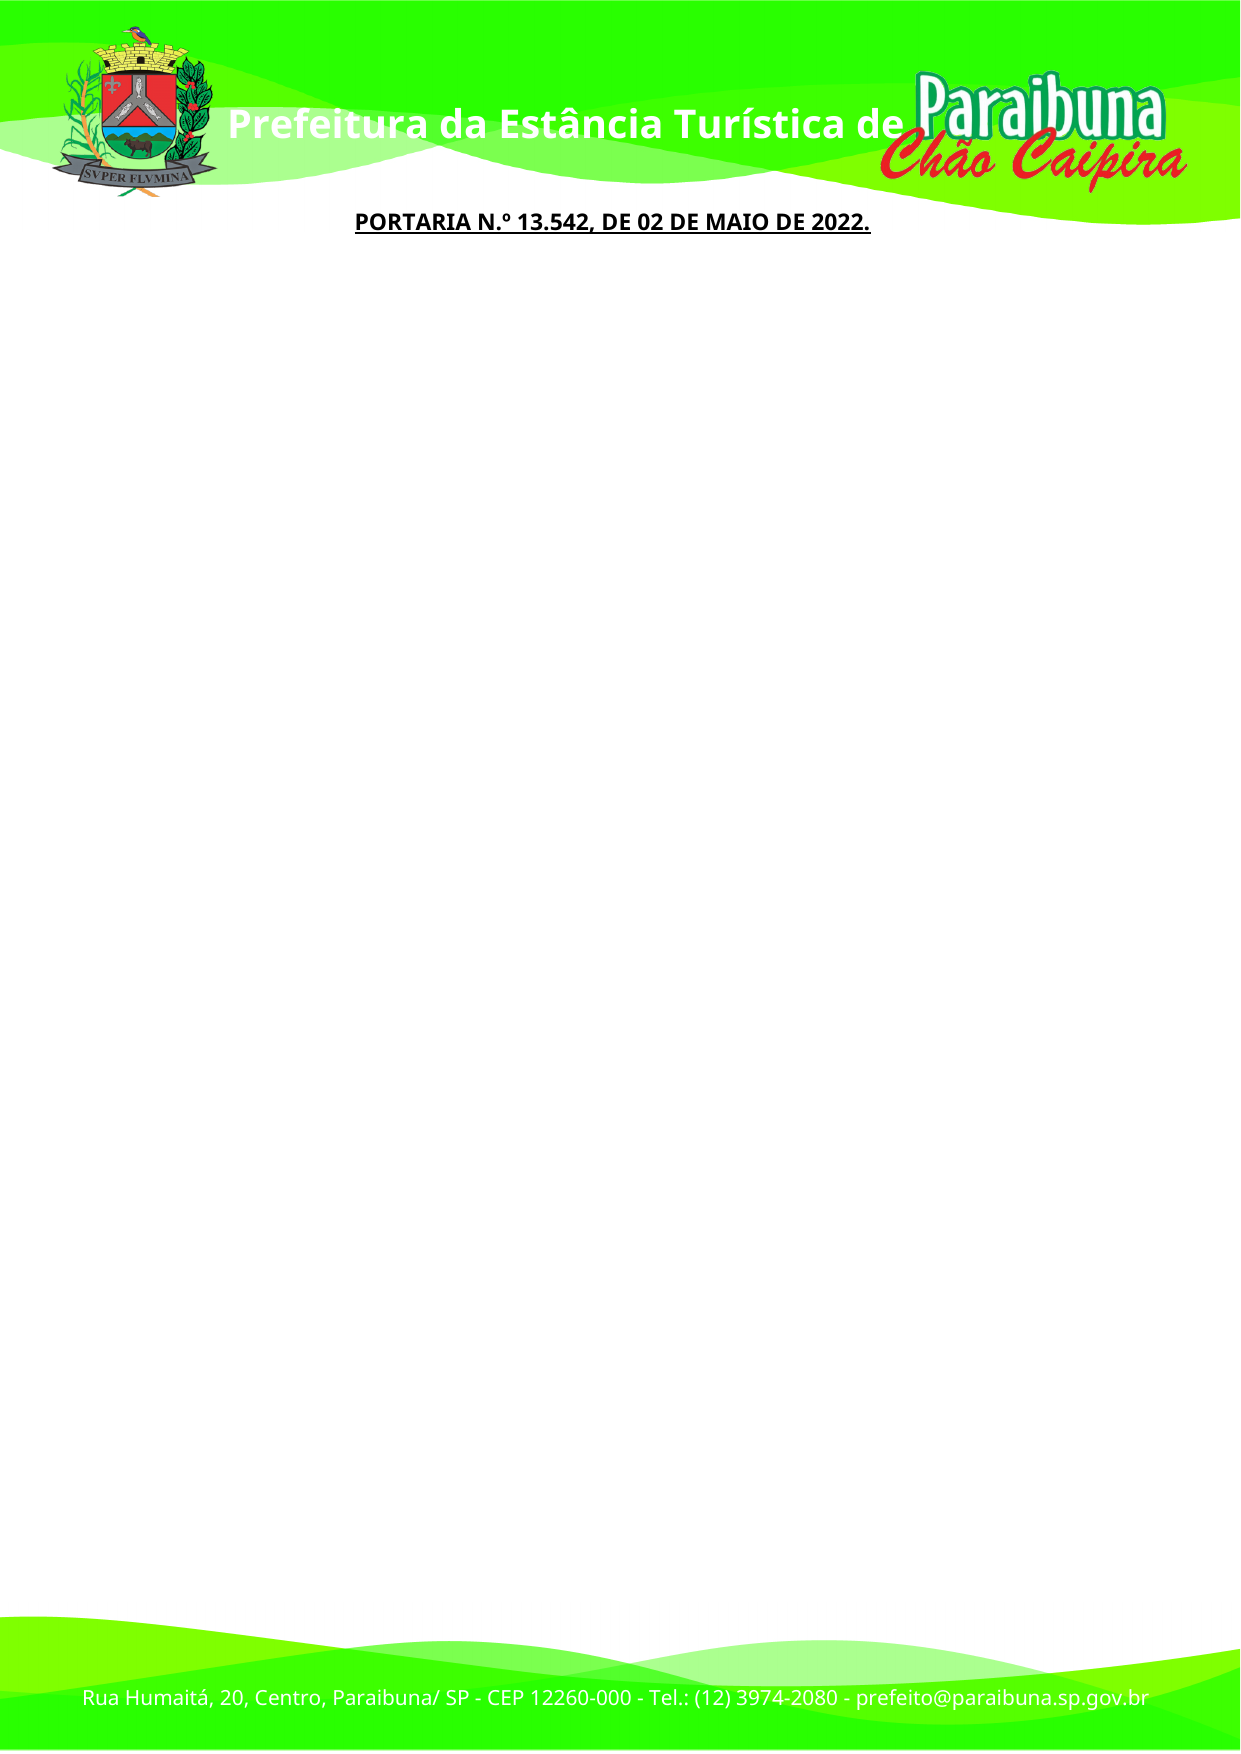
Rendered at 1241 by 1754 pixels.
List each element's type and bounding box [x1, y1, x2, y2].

picture [0, 0, 1241, 232]
picture [0, 1602, 1241, 1751]
